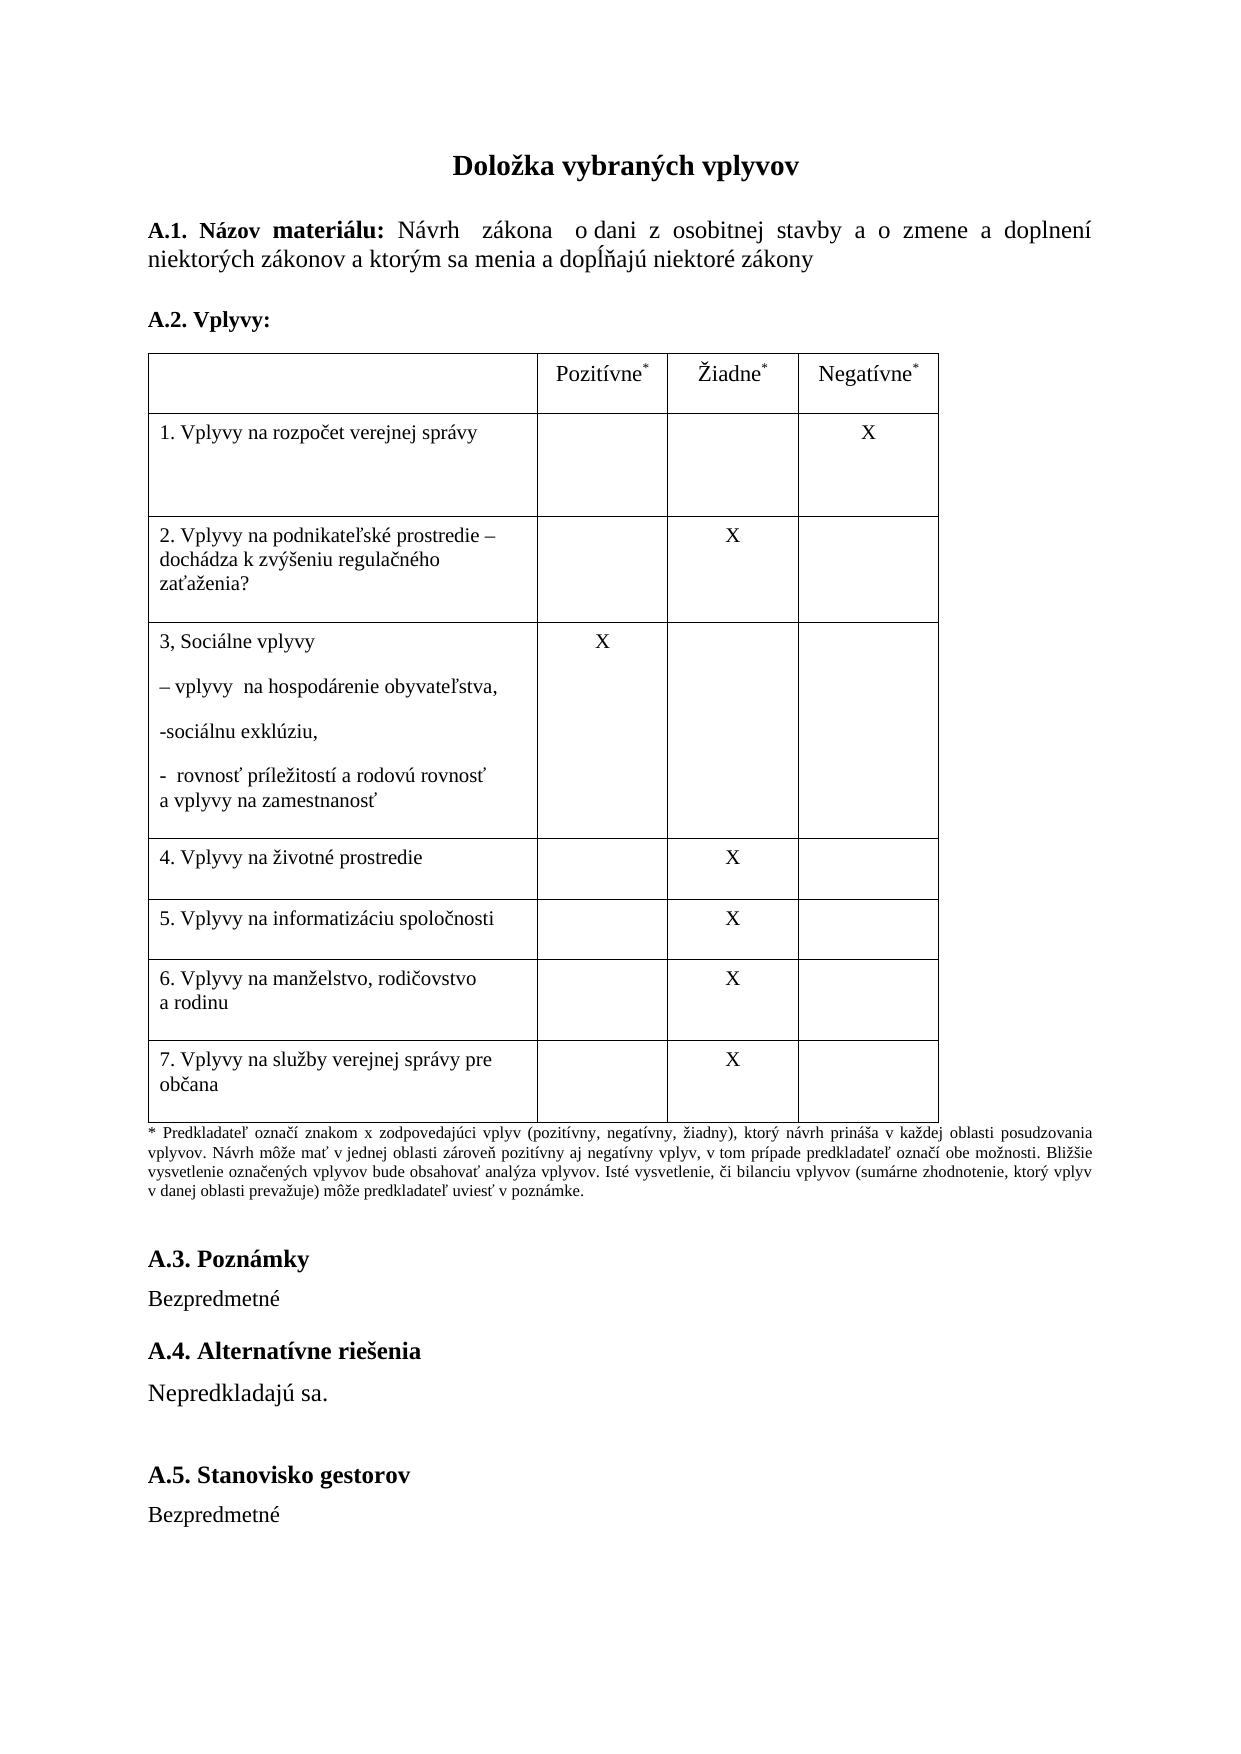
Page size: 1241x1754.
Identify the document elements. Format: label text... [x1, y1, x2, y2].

table_cell [799, 960, 938, 1040]
text A.3. Poznámky [148, 1244, 1093, 1273]
table_cell 4. Vplyvy na životné prostredie [149, 839, 537, 898]
table_cell [538, 1041, 667, 1122]
table_cell [538, 839, 667, 898]
table_cell [799, 900, 938, 958]
table_header Žiadne* [668, 354, 798, 413]
table_cell 6. Vplyvy na manželstvo, rodičovstvo a rodinu [149, 960, 537, 1040]
table_cell X [668, 960, 798, 1040]
table_cell [799, 517, 938, 622]
text Nepredkladajú sa. [148, 1378, 1093, 1406]
text A.2. Vplyvy: [148, 306, 1093, 332]
table_cell [799, 623, 938, 838]
text Bezpredmetné [148, 1501, 1093, 1528]
table_cell 5. Vplyvy na informatizáciu spoločnosti [149, 900, 537, 958]
table_header Negatívne* [799, 354, 938, 413]
table_cell [799, 839, 938, 898]
table_cell X [668, 517, 798, 622]
table_cell [538, 414, 667, 516]
table_cell [668, 414, 798, 516]
table_cell [668, 623, 798, 838]
table_cell X [799, 414, 938, 516]
table_cell [538, 900, 667, 958]
table_cell 7. Vplyvy na služby verejnej správy pre občana [149, 1041, 537, 1122]
table_cell 1. Vplyvy na rozpočet verejnej správy [149, 414, 537, 516]
table_cell 2. Vplyvy na podnikateľské prostredie – dochádza k zvýšeniu regulačného zaťaženia? [149, 517, 537, 622]
text Doložka vybraných vplyvov [148, 148, 1104, 181]
table_cell [538, 960, 667, 1040]
text A.4. Alternatívne riešenia [148, 1336, 1093, 1365]
text * Predkladateľ označí znakom x zodpovedajúci vplyv (pozitívny, negatívny, žiadny), ktorý návrh prináša v každej oblasti posudzovania vplyvov. Návrh môže mať v jednej oblasti zároveň pozitívny aj negatívny vplyv, v tom prípade predkladateľ označí obe možnosti. Bližšie vysvetlenie označených vplyvov bude obsahovať analýza vplyvov. Isté vysvetlenie, či bilanciu vplyvov (sumárne zhodnotenie, ktorý vplyv v danej oblasti prevažuje) môže predkladateľ uviesť v poznámke. [148, 1123, 1093, 1200]
text A.5. Stanovisko gestorov [148, 1460, 1093, 1489]
text Bezpredmetné [148, 1285, 1093, 1312]
table_cell 3, Sociálne vplyvy – vplyvy na hospodárenie obyvateľstva, -sociálnu exklúziu, - rovnosť príležitostí a rodovú rovnosť a vplyvy na zamestnanosť [149, 623, 537, 838]
table_header Pozitívne* [538, 354, 667, 413]
table_cell X [668, 1041, 798, 1122]
table_cell X [668, 839, 798, 898]
table_cell [538, 517, 667, 622]
table_cell [799, 1041, 938, 1122]
table_cell X [538, 623, 667, 838]
table_header [149, 354, 537, 413]
text A.1. Názov materiálu: Návrh zákona o dani z osobitnej stavby a o zmene a doplnení niektorých zákonov a ktorým sa menia a dopĺňajú niektoré zákony [148, 215, 1093, 273]
table_cell X [668, 900, 798, 958]
